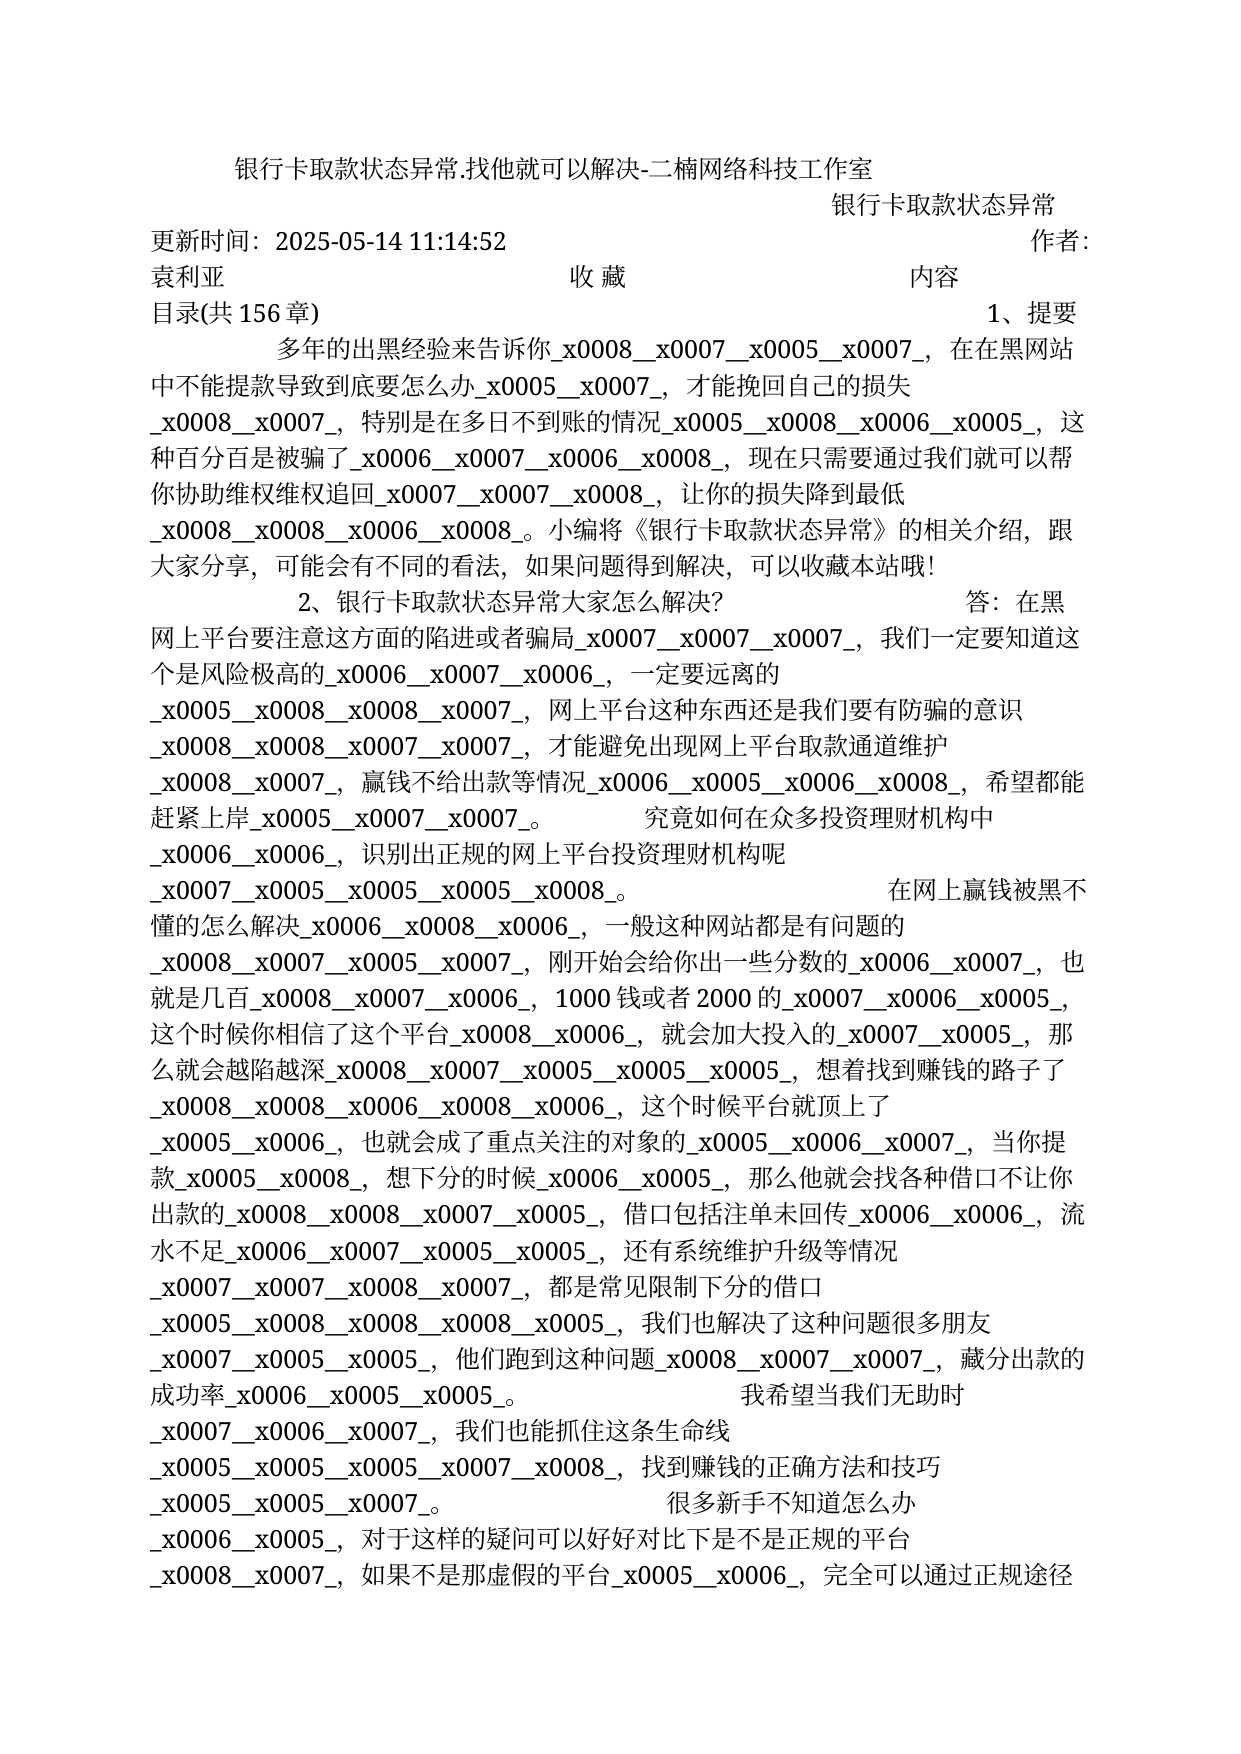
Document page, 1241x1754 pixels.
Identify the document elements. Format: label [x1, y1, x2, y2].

text [150, 150, 1090, 1592]
